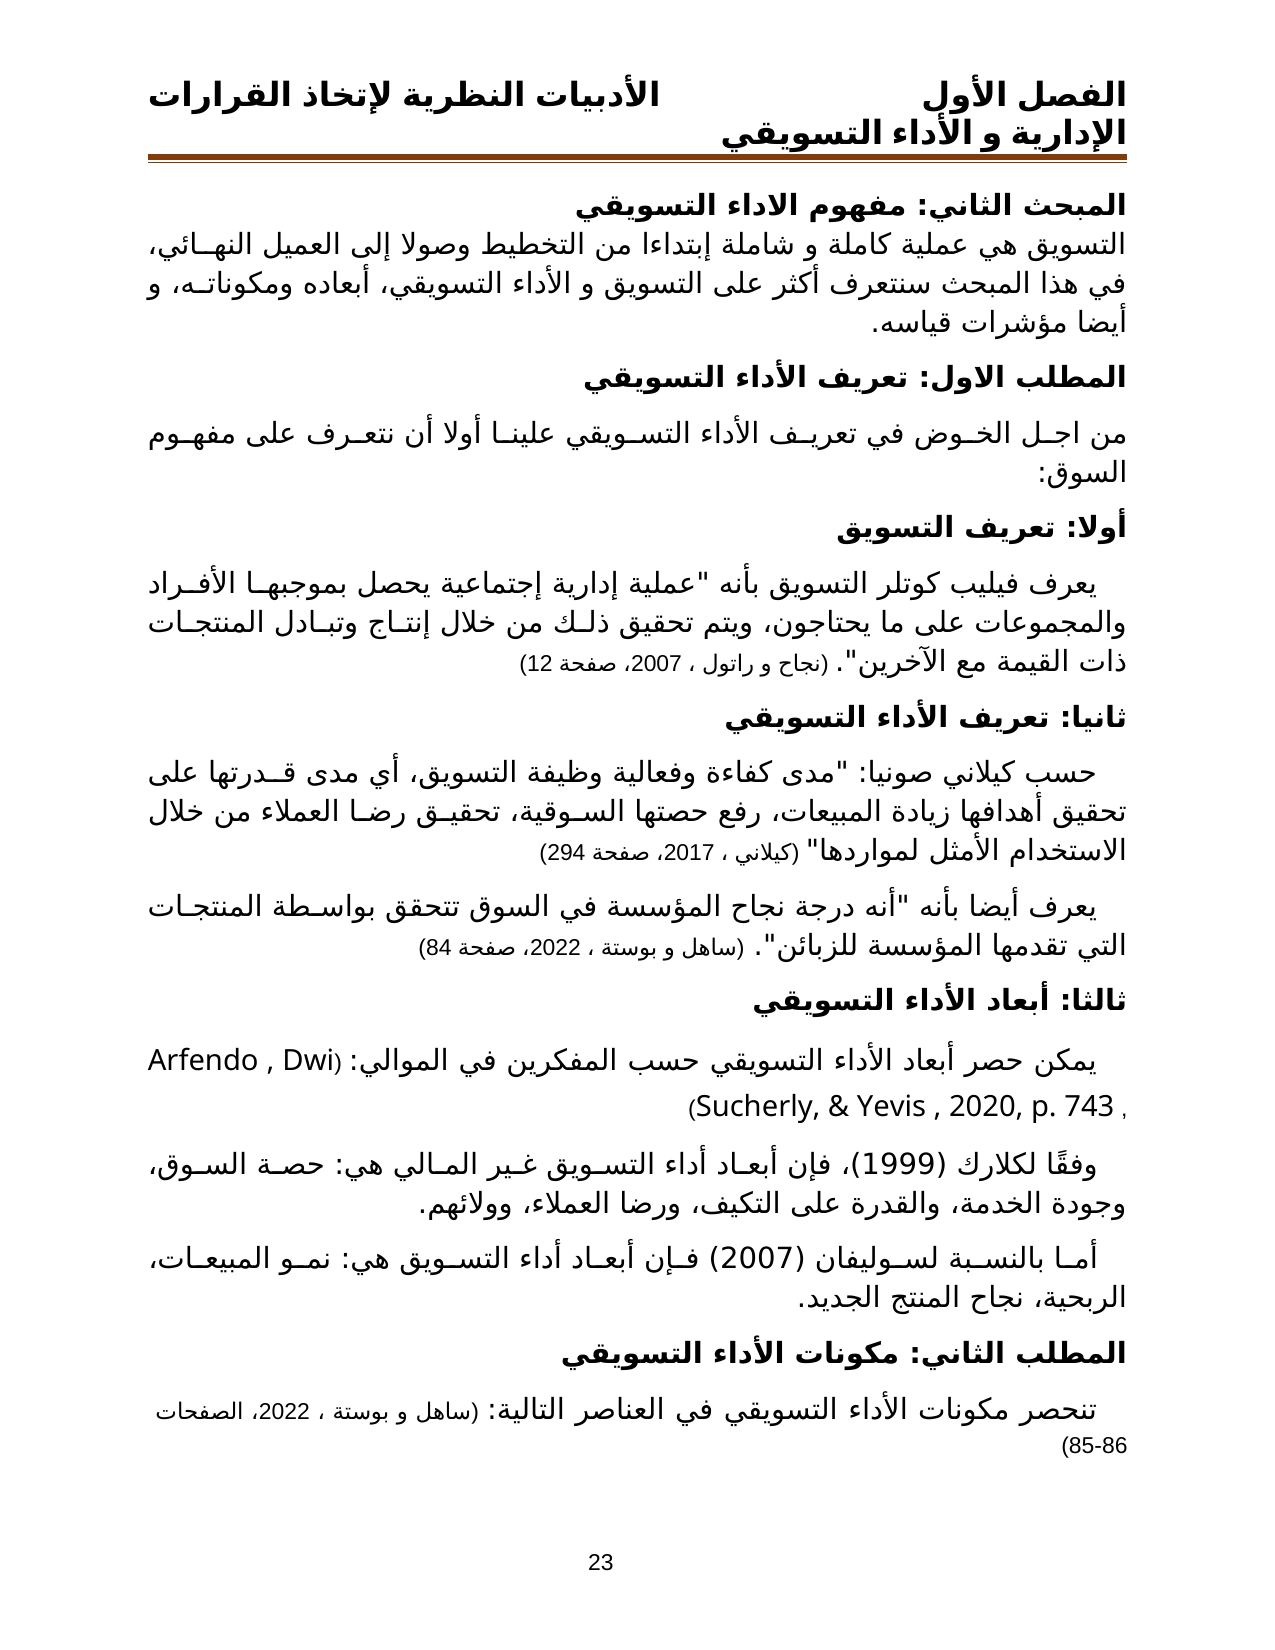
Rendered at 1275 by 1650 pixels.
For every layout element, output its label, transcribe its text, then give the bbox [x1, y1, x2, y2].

text ثالثا: أبعاد الأداء التسويقي [148, 984, 1127, 1018]
text يمكن حصر أبعاد الأداء التسويقي حسب المفكرين في الموالي: [148, 1039, 1127, 1125]
text المطلب الثاني: مكونات الأداء التسويقي [148, 1336, 1127, 1370]
text يعرف فيليب كوتلر التسويق بأنه "عملية إدارية إجتماعية يحصل بموجبها الأفراد والمجموعات على ما يحتاجون، ويتم تحقيق ذلك من خلال إنتاج وتبادل المنتجات ذات القيمة مع الآخرين". [148, 566, 1127, 678]
text المبحث الثاني: مفهوم الاداء التسويقي [148, 188, 1127, 222]
text أولا: تعريف التسويق [148, 511, 1127, 545]
text من اجل الخوض في تعريف الأداء التسويقي علينا أولا أن نتعرف على مفهوم السوق: [148, 416, 1127, 489]
text أما بالنسبة لسوليفان (2007) فإن أبعاد أداء التسويق هي: نمو المبيعات، الربحية، نجاح المنتج الجديد. [148, 1242, 1127, 1315]
text يعرف أيضا بأنه "أنه درجة نجاح المؤسسة في السوق تتحقق بواسطة المنتجات التي تقدمها المؤسسة للزبائن". [148, 889, 1127, 962]
text ثانيا: تعريف الأداء التسويقي [148, 700, 1127, 734]
text تنحصر مكونات الأداء التسويقي في العناصر التالية: [148, 1392, 1127, 1458]
text حسب كيلاني صونيا: "مدى كفاءة وفعالية وظيفة التسويق، أي مدى قدرتها على تحقيق أهدافها زيادة المبيعات، رفع حصتها السوقية، تحقيق رضا العملاء من خلال الاستخدام الأمثل لمواردها" [148, 756, 1127, 867]
text التسويق هي عملية كاملة و شاملة إبتداءا من التخطيط وصولا إلى العميل النهائي، في هذا المبحث سنتعرف أكثر على التسويق و الأداء التسويقي، أبعاده ومكوناته، و أيضا مؤشرات قياسه. [148, 227, 1127, 339]
text وفقًا لكلارك (1999)، فإن أبعاد أداء التسويق غير المالي هي: حصة السوق، وجودة الخدمة، والقدرة على التكيف، ورضا العملاء، وولائهم. [148, 1147, 1127, 1220]
text المطلب الاول: تعريف الأداء التسويقي [148, 361, 1127, 394]
